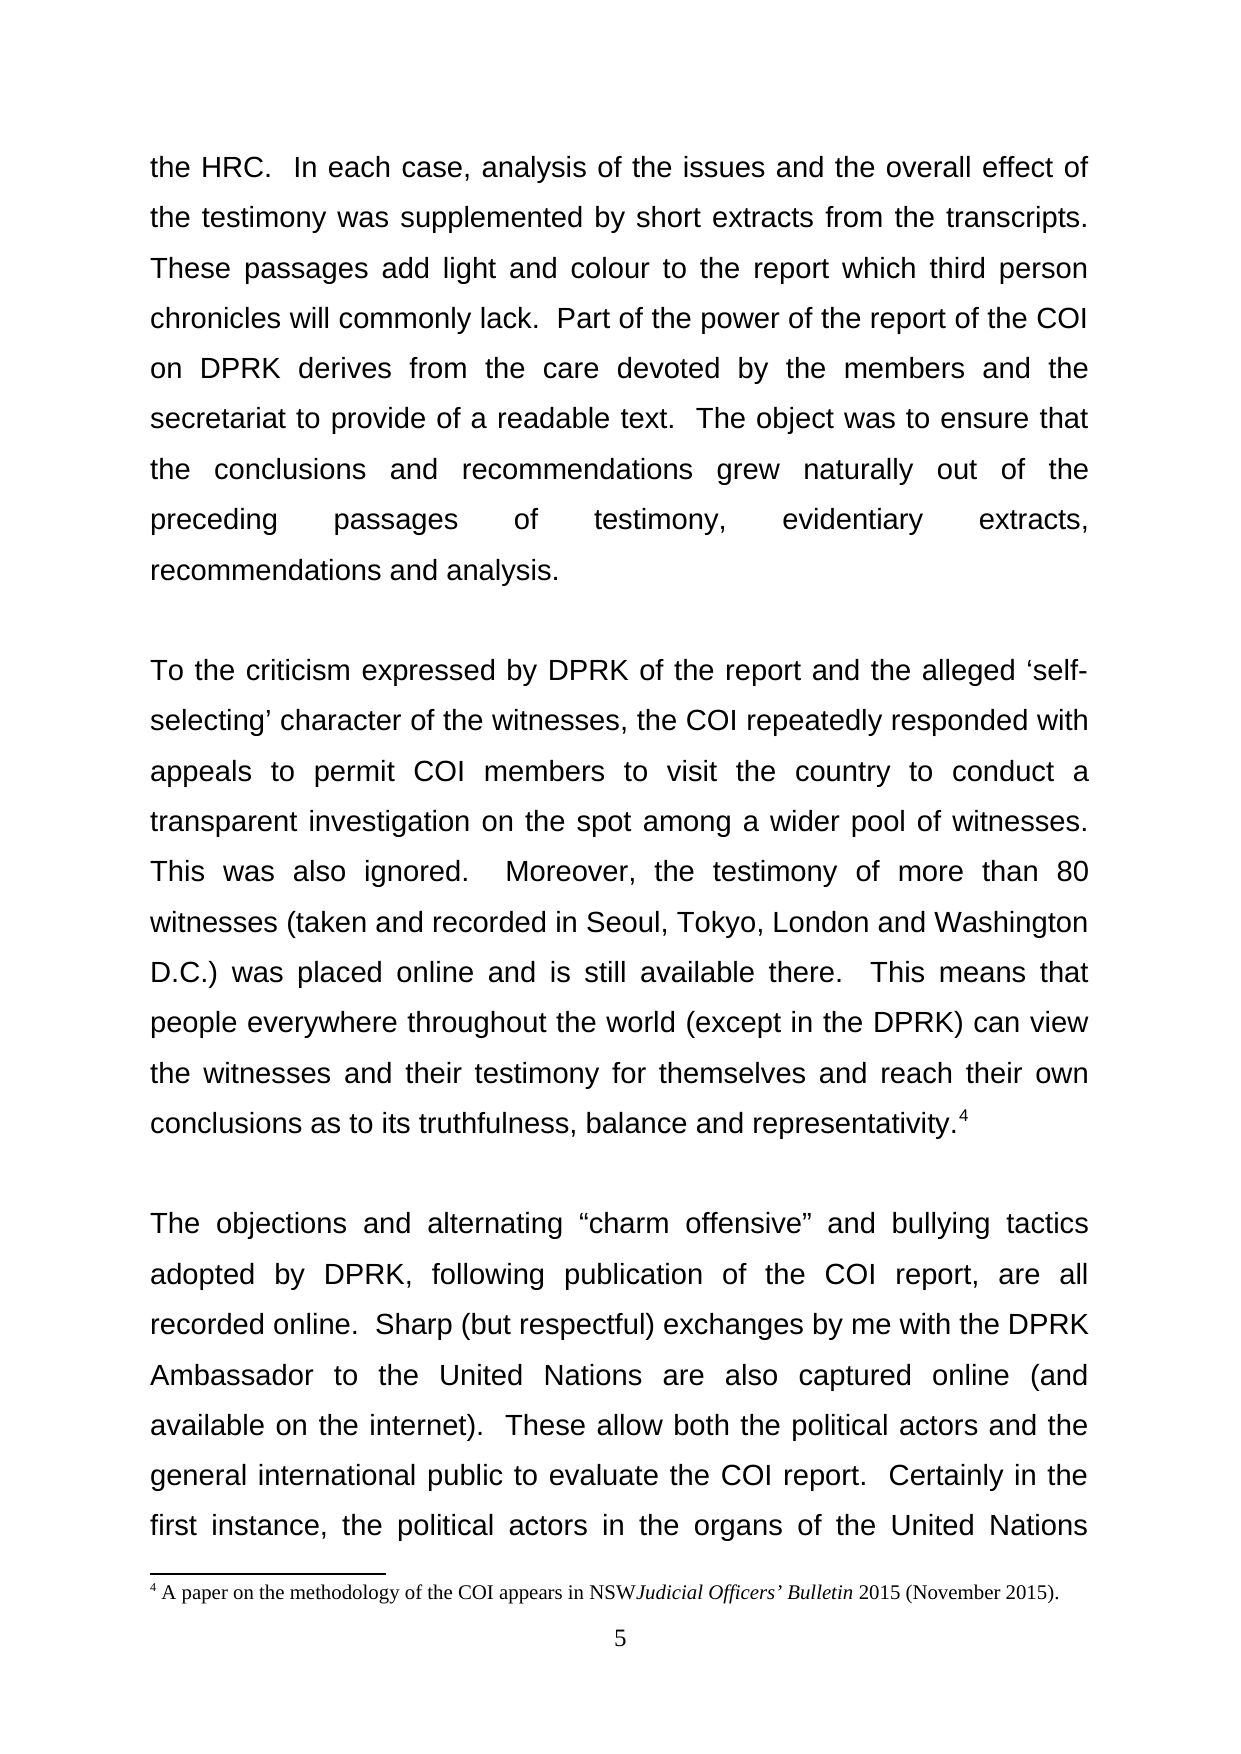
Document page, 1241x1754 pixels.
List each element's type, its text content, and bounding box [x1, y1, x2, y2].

text To the criticism expressed by DPRK of the report and the alleged ‘self-selecting’ character of the witnesses, the COI repeatedly responded with appeals to permit COI members to visit the country to conduct a transparent investigation on the spot among a wider pool of witnesses. This was also ignored. Moreover, the testimony of more than 80 witnesses (taken and recorded in Seoul, Tokyo, London and Washington D.C.) was placed online and is still available there. This means that people everywhere throughout the world (except in the DPRK) can view the witnesses and their testimony for themselves and reach their own conclusions as to its truthfulness, balance and representativity. [150, 653, 1090, 1139]
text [150, 150, 1090, 586]
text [150, 1207, 1090, 1542]
